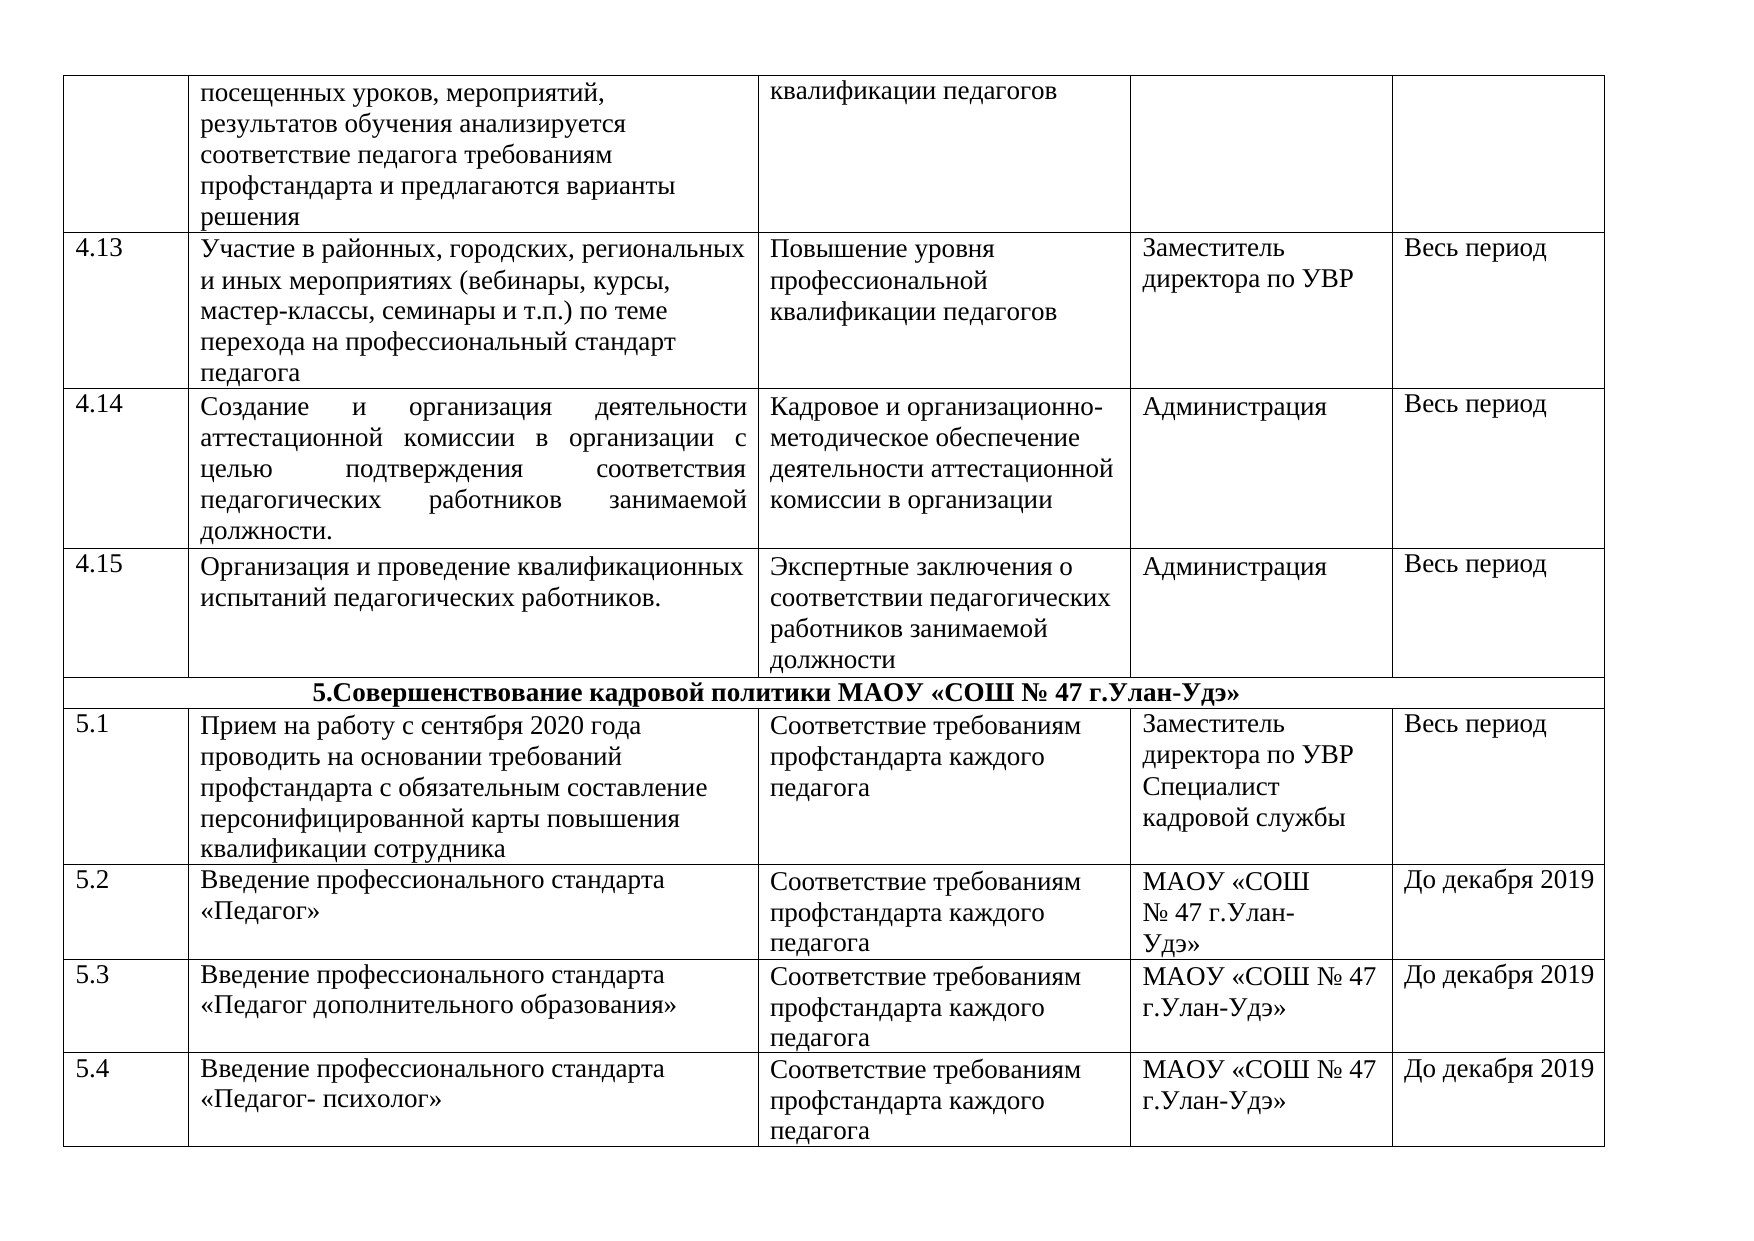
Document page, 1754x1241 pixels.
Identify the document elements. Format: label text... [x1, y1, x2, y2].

table_cell До декабря 2019 [1393, 1053, 1604, 1146]
table_cell Администрация [1131, 549, 1392, 677]
table_cell До декабря 2019 [1393, 865, 1604, 958]
table_cell 5.1 [64, 709, 188, 864]
table_cell Заместитель директора по УВР [1131, 233, 1392, 388]
table_header посещенных уроков, мероприятий, результатов обучения анализируется соответствие педагога требованиям профстандарта и предлагаются варианты решения [189, 76, 758, 232]
table_cell Введение профессионального стандарта «Педагог дополнительного образования» [189, 960, 758, 1052]
table_cell Весь период [1393, 549, 1604, 677]
table_cell Экспертные заключения о соответствии педагогических работников занимаемой должности [759, 549, 1130, 677]
table_cell Весь период [1393, 233, 1604, 388]
table_cell Участие в районных, городских, региональных и иных мероприятиях (вебинары, курсы, мастер-классы, семинары и т.п.) по теме перехода на профессиональный стандарт педагога [189, 233, 758, 388]
table_cell МАОУ «СОШ № 47 г.Улан-Удэ» [1131, 960, 1392, 1052]
table_cell МАОУ «СОШ № 47 г.Улан-Удэ» [1131, 865, 1392, 958]
table_cell Соответствие требованиям профстандарта каждого педагога [759, 865, 1130, 958]
table_cell Весь период [1393, 709, 1604, 864]
table_cell 5.2 [64, 865, 188, 958]
table_header квалификации педагогов [759, 76, 1130, 232]
table_cell Введение профессионального стандарта «Педагог» [189, 865, 758, 958]
table_cell Создание и организация деятельности аттестационной комиссии в организации с целью подтверждения соответствия педагогических работников занимаемой должности. [189, 389, 758, 548]
table_cell Кадровое и организационно- методическое обеспечение деятельности аттестационной комиссии в организации [759, 389, 1130, 548]
table_header [64, 76, 188, 232]
table_cell 4.14 [64, 389, 188, 548]
table_cell Соответствие требованиям профстандарта каждого педагога [759, 709, 1130, 864]
table_cell Администрация [1131, 389, 1392, 548]
table_cell 5.Совершенствование кадровой политики МАОУ «СОШ № 47 г.Улан-Удэ» [64, 678, 1604, 708]
table_header [1393, 76, 1604, 232]
table_cell Весь период [1393, 389, 1604, 548]
table_cell 4.15 [64, 549, 188, 677]
table_cell 4.13 [64, 233, 188, 388]
table_cell До декабря 2019 [1393, 960, 1604, 1052]
table_cell Прием на работу с сентября 2020 года проводить на основании требований профстандарта с обязательным составление персонифицированной карты повышения квалификации сотрудника [189, 709, 758, 864]
table_cell 5.4 [64, 1053, 188, 1146]
table_header [1131, 76, 1392, 232]
table_cell 5.3 [64, 960, 188, 1052]
table_cell Повышение уровня профессиональной квалификации педагогов [759, 233, 1130, 388]
table_cell Соответствие требованиям профстандарта каждого педагога [759, 1053, 1130, 1146]
table_cell МАОУ «СОШ № 47 г.Улан-Удэ» [1131, 1053, 1392, 1146]
table_cell Соответствие требованиям профстандарта каждого педагога [759, 960, 1130, 1052]
table_cell Организация и проведение квалификационных испытаний педагогических работников. [189, 549, 758, 677]
table_cell Заместитель директора по УВР Специалист кадровой службы [1131, 709, 1392, 864]
table_cell Введение профессионального стандарта «Педагог- психолог» [189, 1053, 758, 1146]
